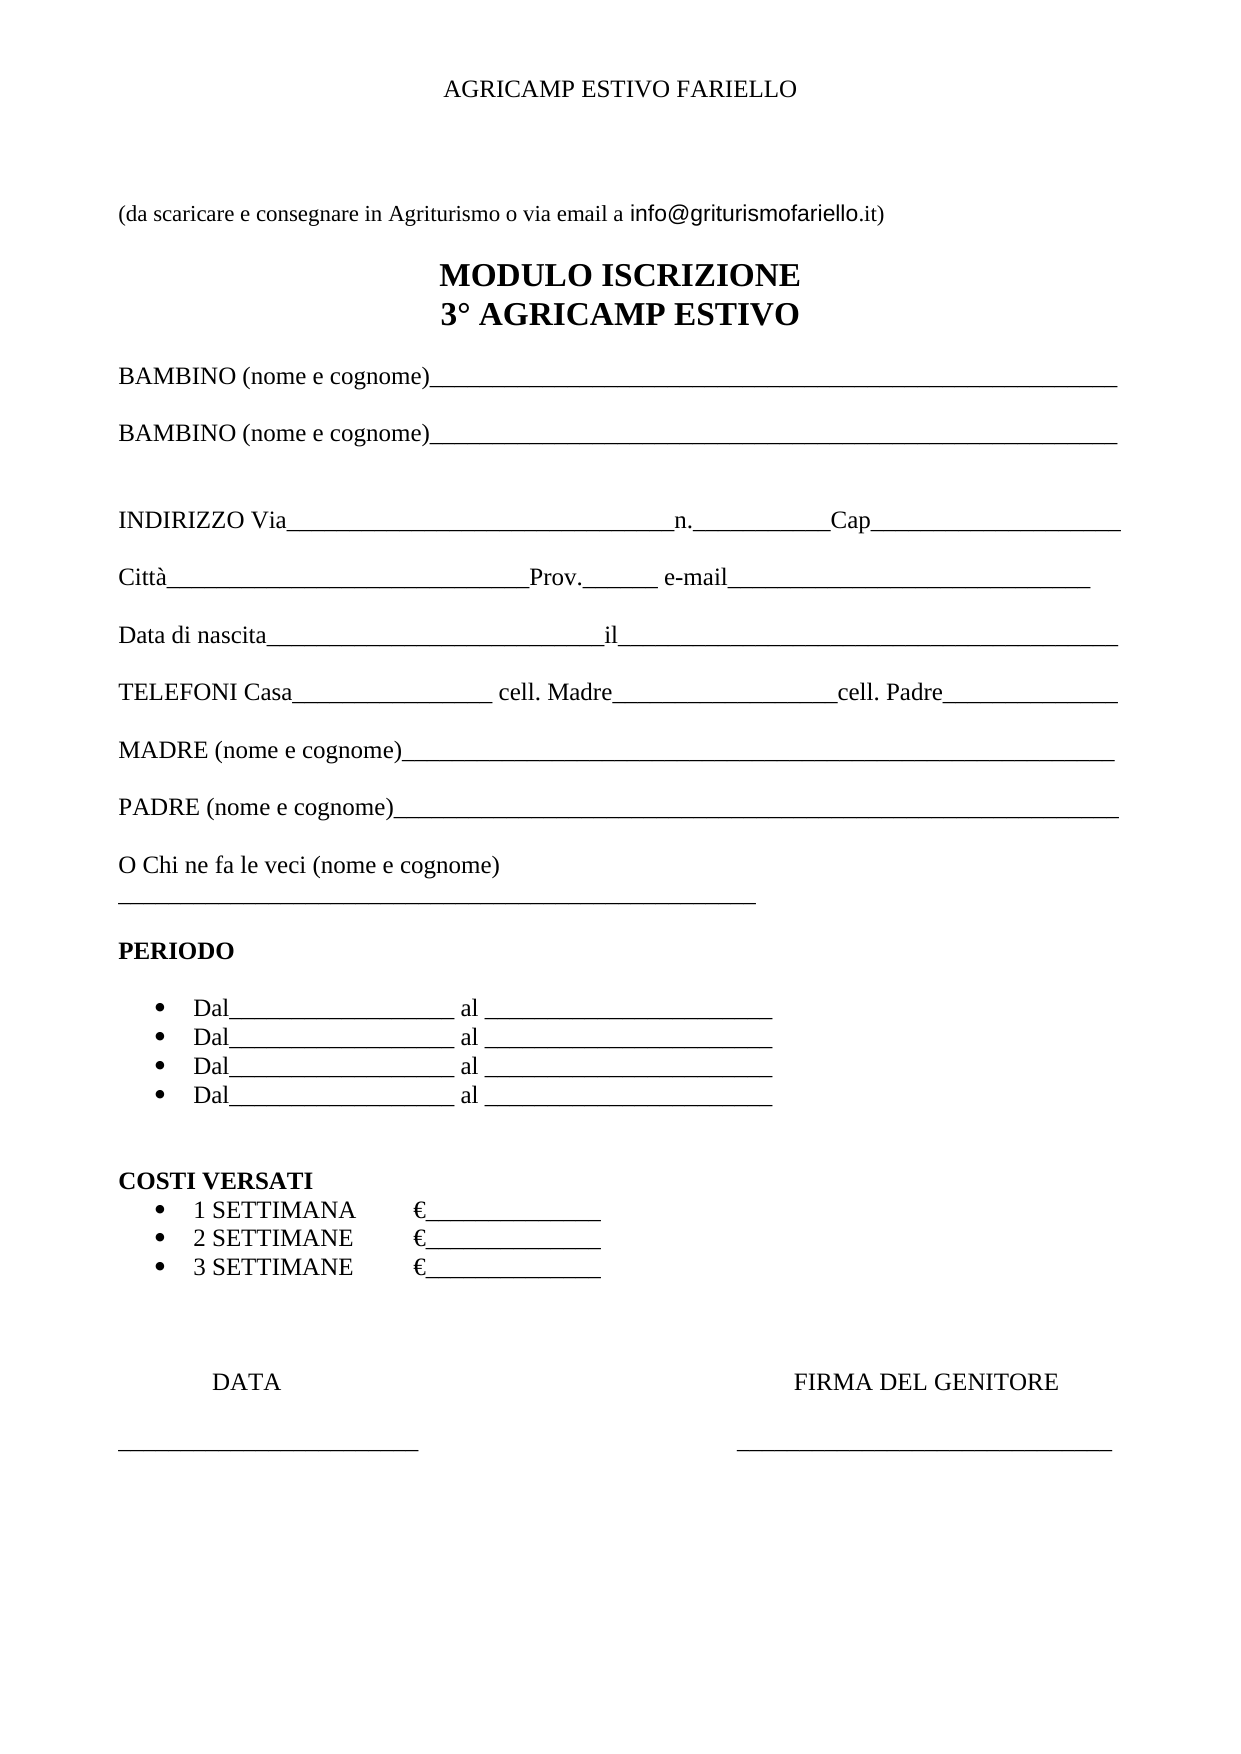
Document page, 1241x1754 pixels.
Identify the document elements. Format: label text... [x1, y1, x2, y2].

text DATA FIRMA DEL GENITORE [118, 1367, 1122, 1396]
text MODULO ISCRIZIONE [118, 256, 1122, 294]
text TELEFONI Casa________________ cell. Madre__________________cell. Padre______________ [118, 677, 1122, 706]
text INDIRIZZO Via_______________________________n.___________Cap____________________ [118, 505, 1122, 533]
list Dal__________________ al _______________________ [156, 1051, 1122, 1080]
list 3 SETTIMANE €______________ [156, 1252, 1122, 1281]
list Dal__________________ al _______________________ [156, 1080, 1122, 1108]
text 3° AGRICAMP ESTIVO [118, 294, 1122, 332]
text BAMBINO (nome e cognome)_______________________________________________________ [118, 361, 1122, 390]
text ________________________ ______________________________ [118, 1425, 1122, 1453]
text O Chi ne fa le veci (nome e cognome) ___________________________________________________ [118, 850, 1122, 907]
text Data di nascita___________________________il________________________________________ [118, 620, 1122, 648]
text PERIODO [118, 936, 1122, 965]
list Dal__________________ al _______________________ [156, 993, 1122, 1022]
text (da scaricare e consegnare in Agriturismo o via email a info@griturismofariello.it) [118, 200, 1122, 227]
text PADRE (nome e cognome)__________________________________________________________ [118, 792, 1122, 821]
text COSTI VERSATI [118, 1166, 1122, 1195]
list Dal__________________ al _______________________ [156, 1022, 1122, 1051]
text MADRE (nome e cognome)_________________________________________________________ [118, 735, 1122, 763]
list 2 SETTIMANE €______________ [156, 1223, 1122, 1252]
text BAMBINO (nome e cognome)_______________________________________________________ [118, 418, 1122, 447]
text Città_____________________________Prov.______ e-mail_____________________________ [118, 562, 1122, 591]
list 1 SETTIMANA €______________ [156, 1195, 1122, 1223]
